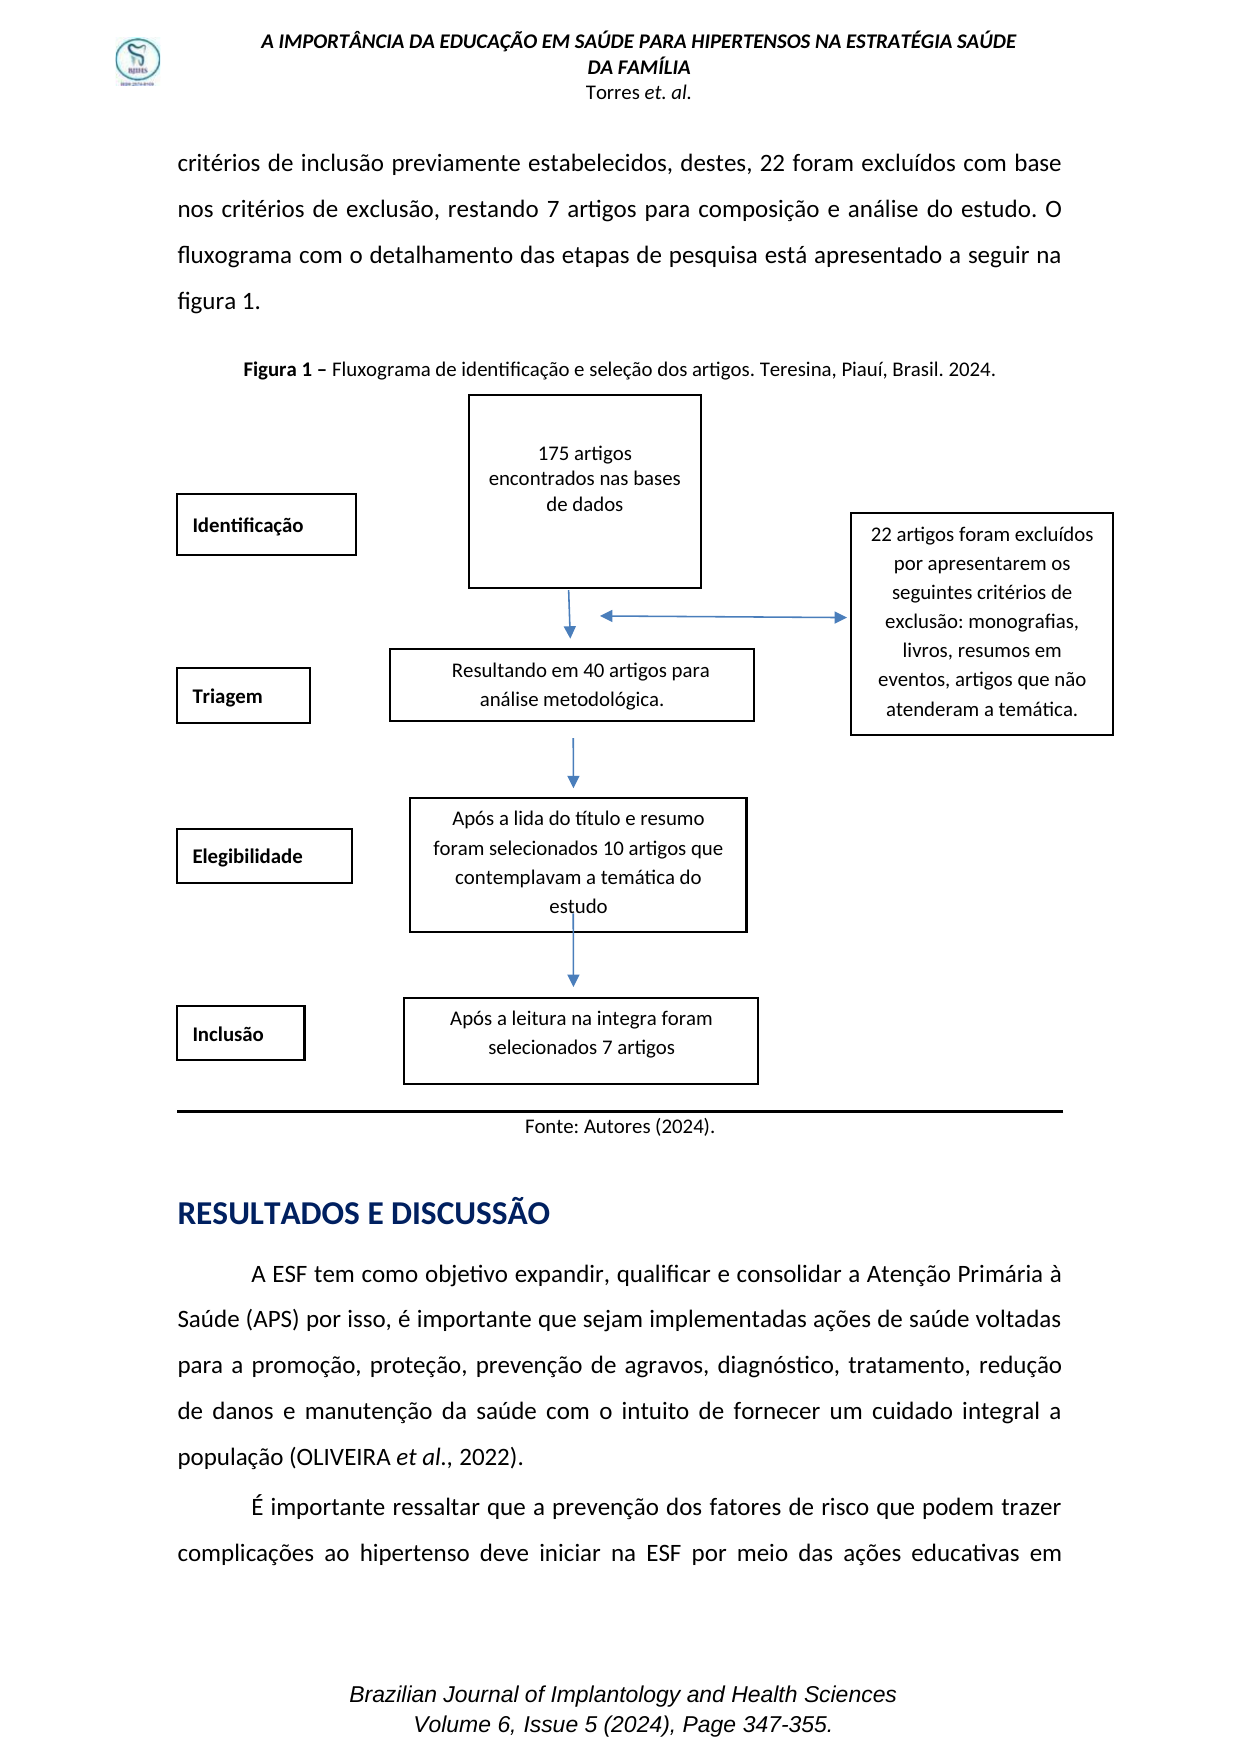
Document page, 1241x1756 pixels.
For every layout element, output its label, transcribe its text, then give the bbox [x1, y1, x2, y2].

picture [115, 37, 161, 86]
text RESULTADOS E DISCUSSÃO [177, 1192, 1063, 1233]
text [177, 1491, 1063, 1568]
text Figura 1 – Fluxograma de identificação e seleção dos artigos. Teresina, Piauí, Brasil. 2024. [177, 356, 1063, 381]
text Fonte: Autores (2024). [177, 1113, 1063, 1139]
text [177, 148, 1063, 315]
text A ESF tem como objetivo expandir, qualificar e consolidar a Atenção Primária à Saúde (APS) por isso, é importante que sejam implementadas ações de saúde voltadas para a promoção, proteção, prevenção de agravos, diagnóstico, tratamento, redução de danos e manutenção da saúde com o intuito de fornecer um cuidado integral a população (OLIVEIRA et al., 2022). [177, 1258, 1063, 1471]
